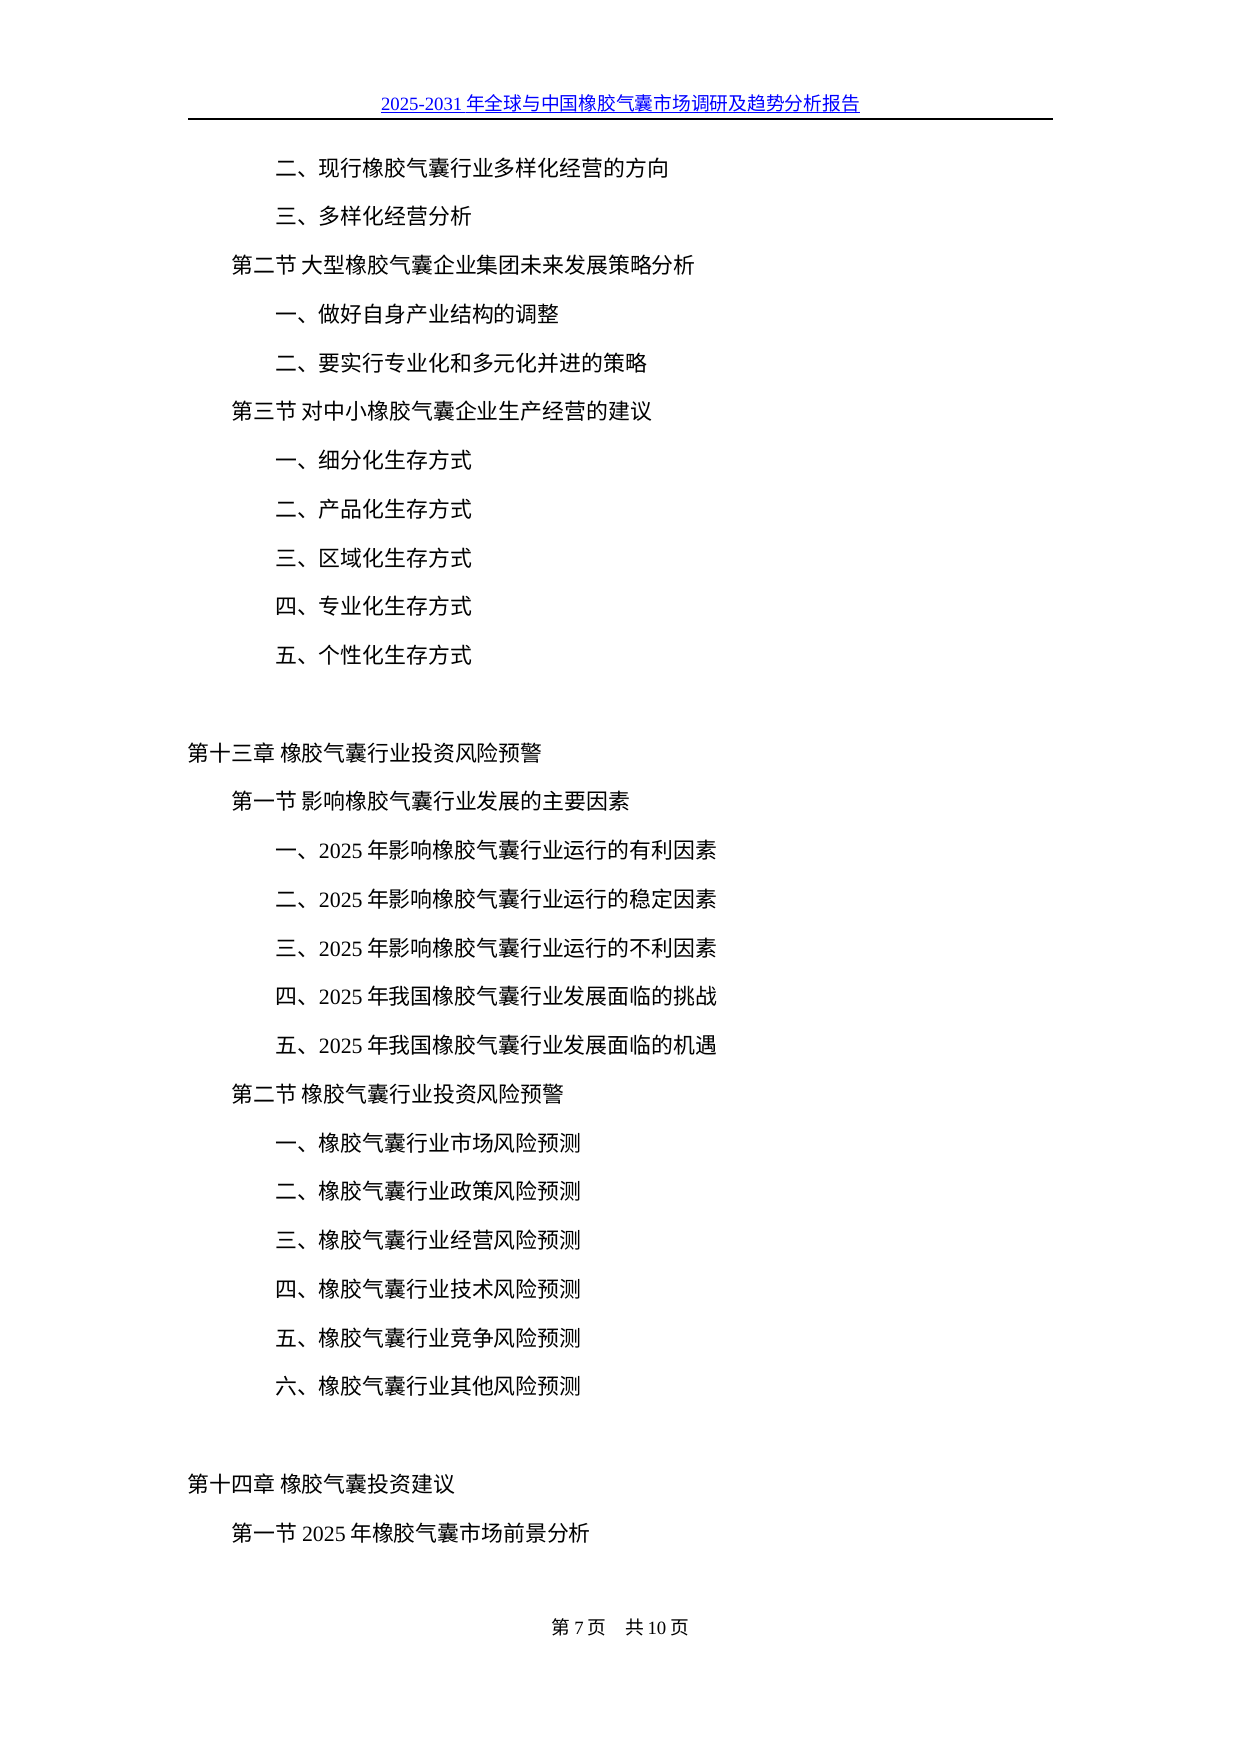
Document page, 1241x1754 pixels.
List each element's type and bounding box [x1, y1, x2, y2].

text [187, 150, 1053, 1548]
